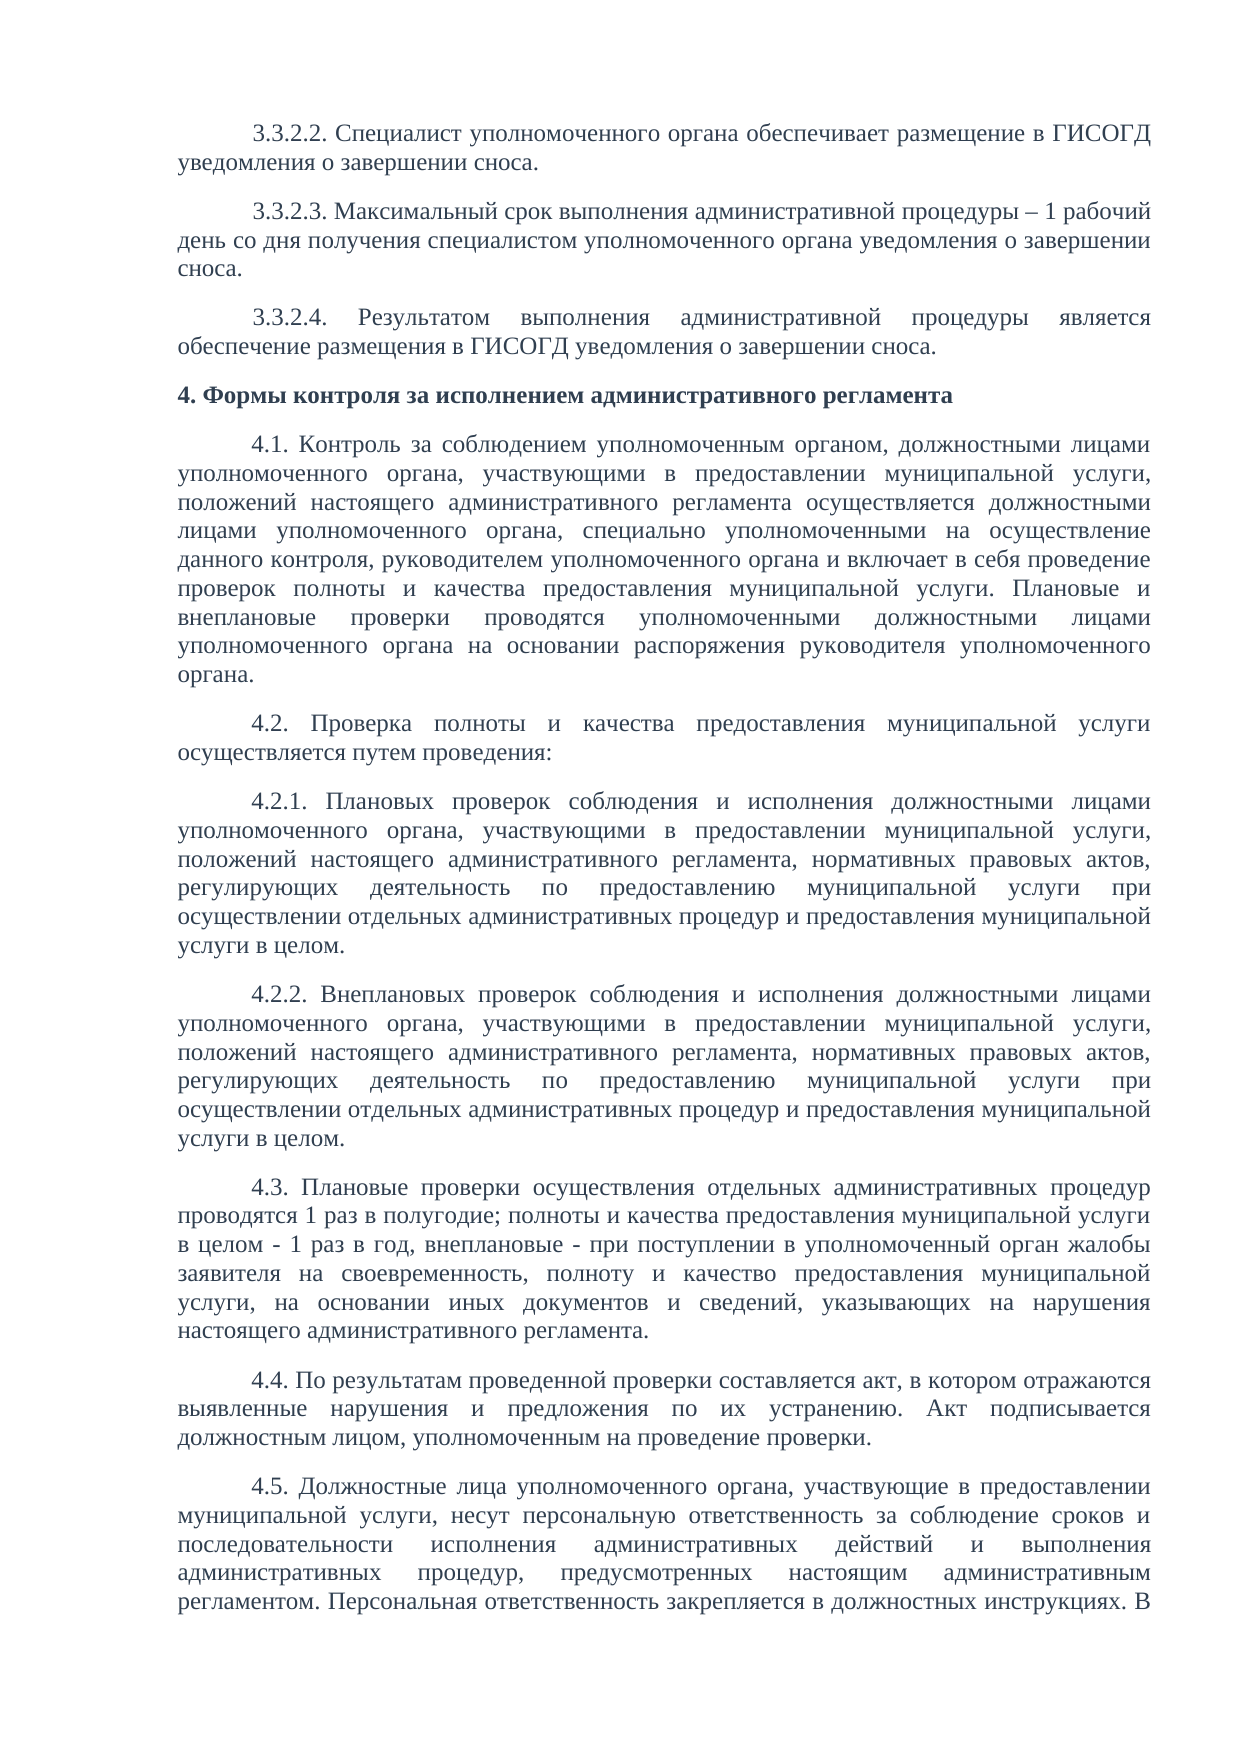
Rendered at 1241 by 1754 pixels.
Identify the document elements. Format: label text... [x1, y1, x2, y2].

text 4.2.1. Плановых проверок соблюдения и исполнения должностными лицами уполномоченного органа, участвующими в предоставлении муниципальной услуги, положений настоящего административного регламента, нормативных правовых актов, регулирующих деятельность по предоставлению муниципальной услуги при осуществлении отдельных административных процедур и предоставления муниципальной услуги в целом. [177, 786, 1152, 959]
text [177, 1471, 1152, 1615]
text 4.4. По результатам проведенной проверки составляется акт, в котором отражаются выявленные нарушения и предложения по их устранению. Акт подписывается должностным лицом, уполномоченным на проведение проверки. [177, 1365, 1152, 1451]
text 4.2.2. Внеплановых проверок соблюдения и исполнения должностными лицами уполномоченного органа, участвующими в предоставлении муниципальной услуги, положений настоящего административного регламента, нормативных правовых актов, регулирующих деятельность по предоставлению муниципальной услуги при осуществлении отдельных административных процедур и предоставления муниципальной услуги в целом. [177, 979, 1152, 1152]
text 3.3.2.2. Специалист уполномоченного органа обеспечивает размещение в ГИСОГД уведомления о завершении сноса. [177, 118, 1152, 176]
text 3.3.2.4. Результатом выполнения административной процедуры является обеспечение размещения в ГИСОГД уведомления о завершении сноса. [177, 302, 1152, 360]
text 4.3. Плановые проверки осуществления отдельных административных процедур проводятся 1 раз в полугодие; полноты и качества предоставления муниципальной услуги в целом - 1 раз в год, внеплановые - при поступлении в уполномоченный орган жалобы заявителя на своевременность, полноту и качество предоставления муниципальной услуги, на основании иных документов и сведений, указывающих на нарушения настоящего административного регламента. [177, 1172, 1152, 1344]
text 4. Формы контроля за исполнением административного регламента [177, 380, 1152, 409]
text 4.2. Проверка полноты и качества предоставления муниципальной услуги осуществляется путем проведения: [177, 708, 1152, 766]
text 4.1. Контроль за соблюдением уполномоченным органом, должностными лицами уполномоченного органа, участвующими в предоставлении муниципальной услуги, положений настоящего административного регламента осуществляется должностными лицами уполномоченного органа, специально уполномоченными на осуществление данного контроля, руководителем уполномоченного органа и включает в себя проведение проверок полноты и качества предоставления муниципальной услуги. Плановые и внеплановые проверки проводятся уполномоченными должностными лицами уполномоченного органа на основании распоряжения руководителя уполномоченного органа. [177, 429, 1152, 688]
text 3.3.2.3. Максимальный срок выполнения административной процедуры – 1 рабочий день со дня получения специалистом уполномоченного органа уведомления о завершении сноса. [177, 196, 1152, 282]
